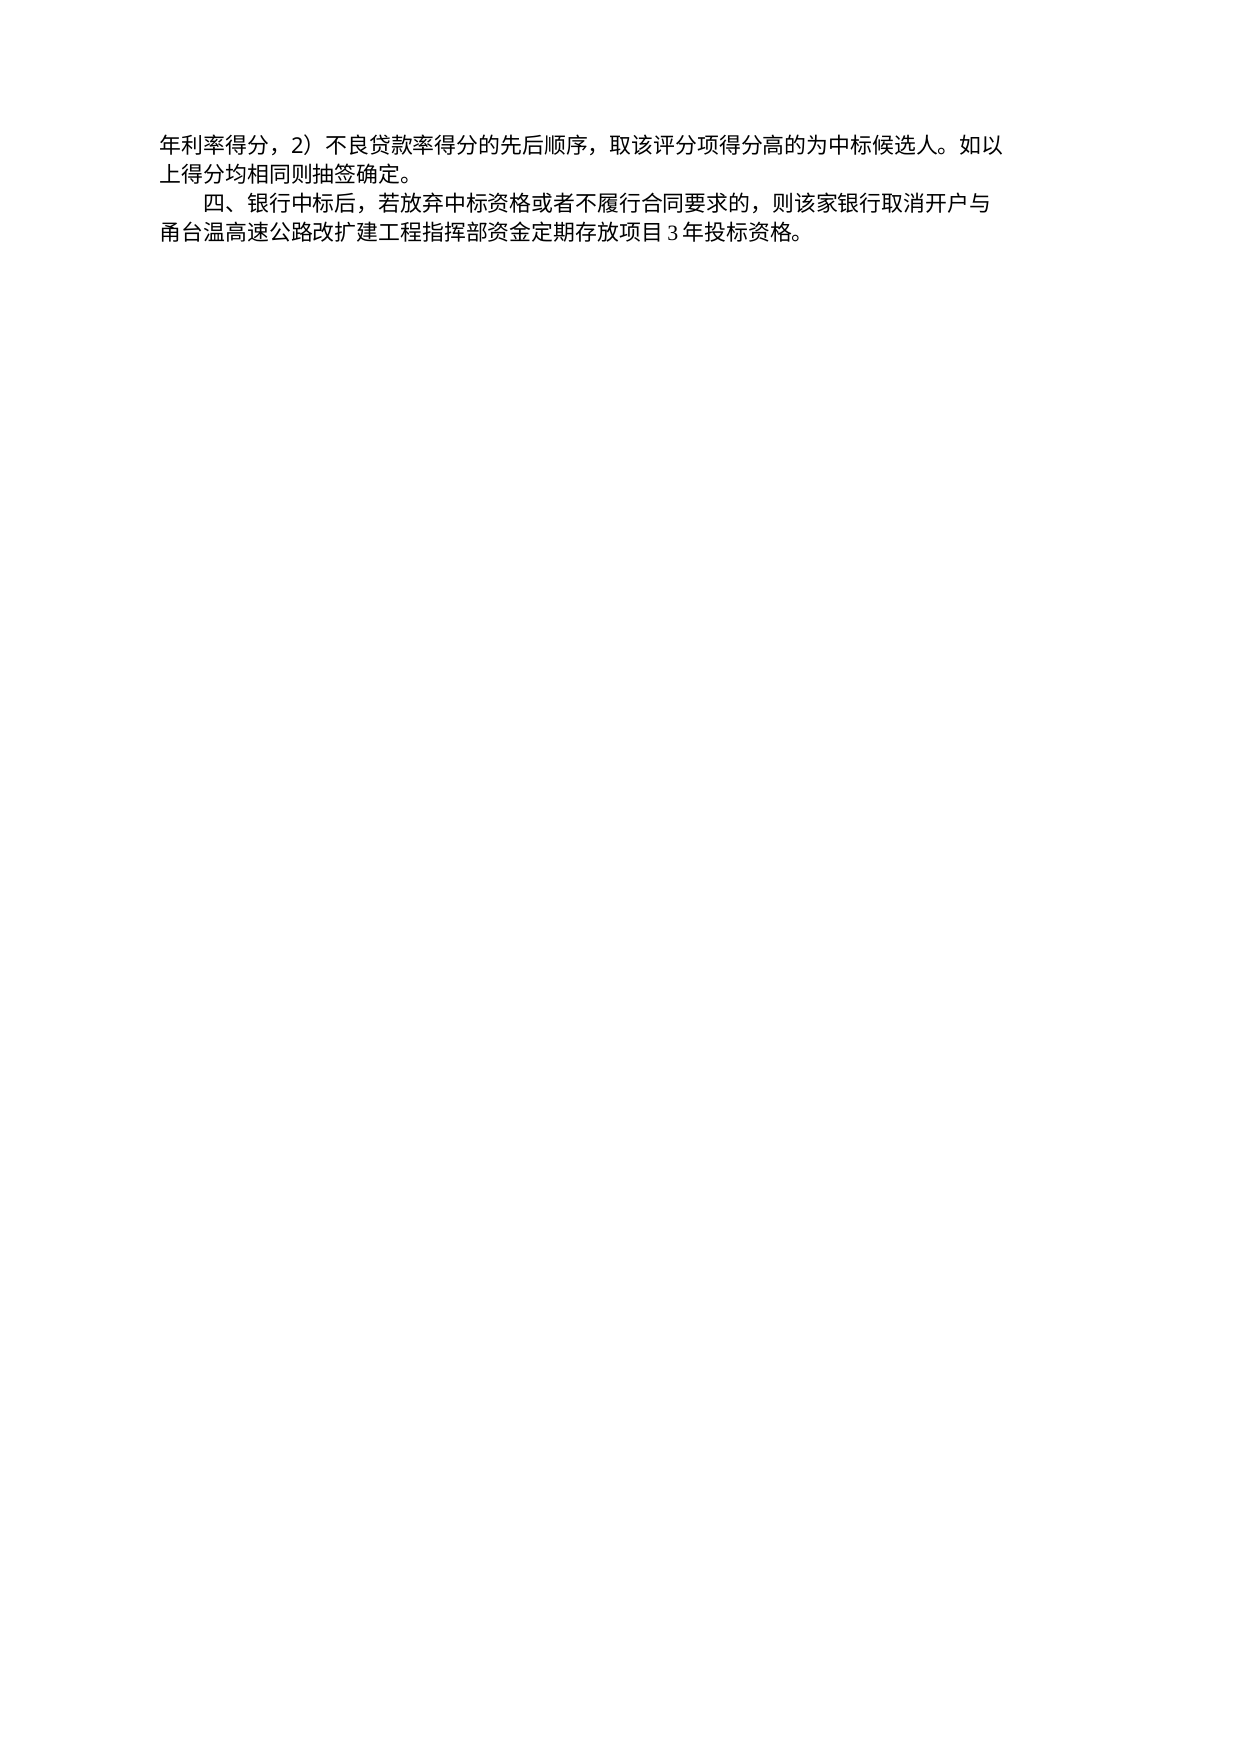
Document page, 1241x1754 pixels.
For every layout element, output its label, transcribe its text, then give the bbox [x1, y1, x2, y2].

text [159, 130, 1009, 188]
text 四、银行中标后，若放弃中标资格或者不履行合同要求的，则该家银行取消开户与甬台温高速公路改扩建工程指挥部资金定期存放项目3年投标资格。 [159, 188, 1009, 247]
